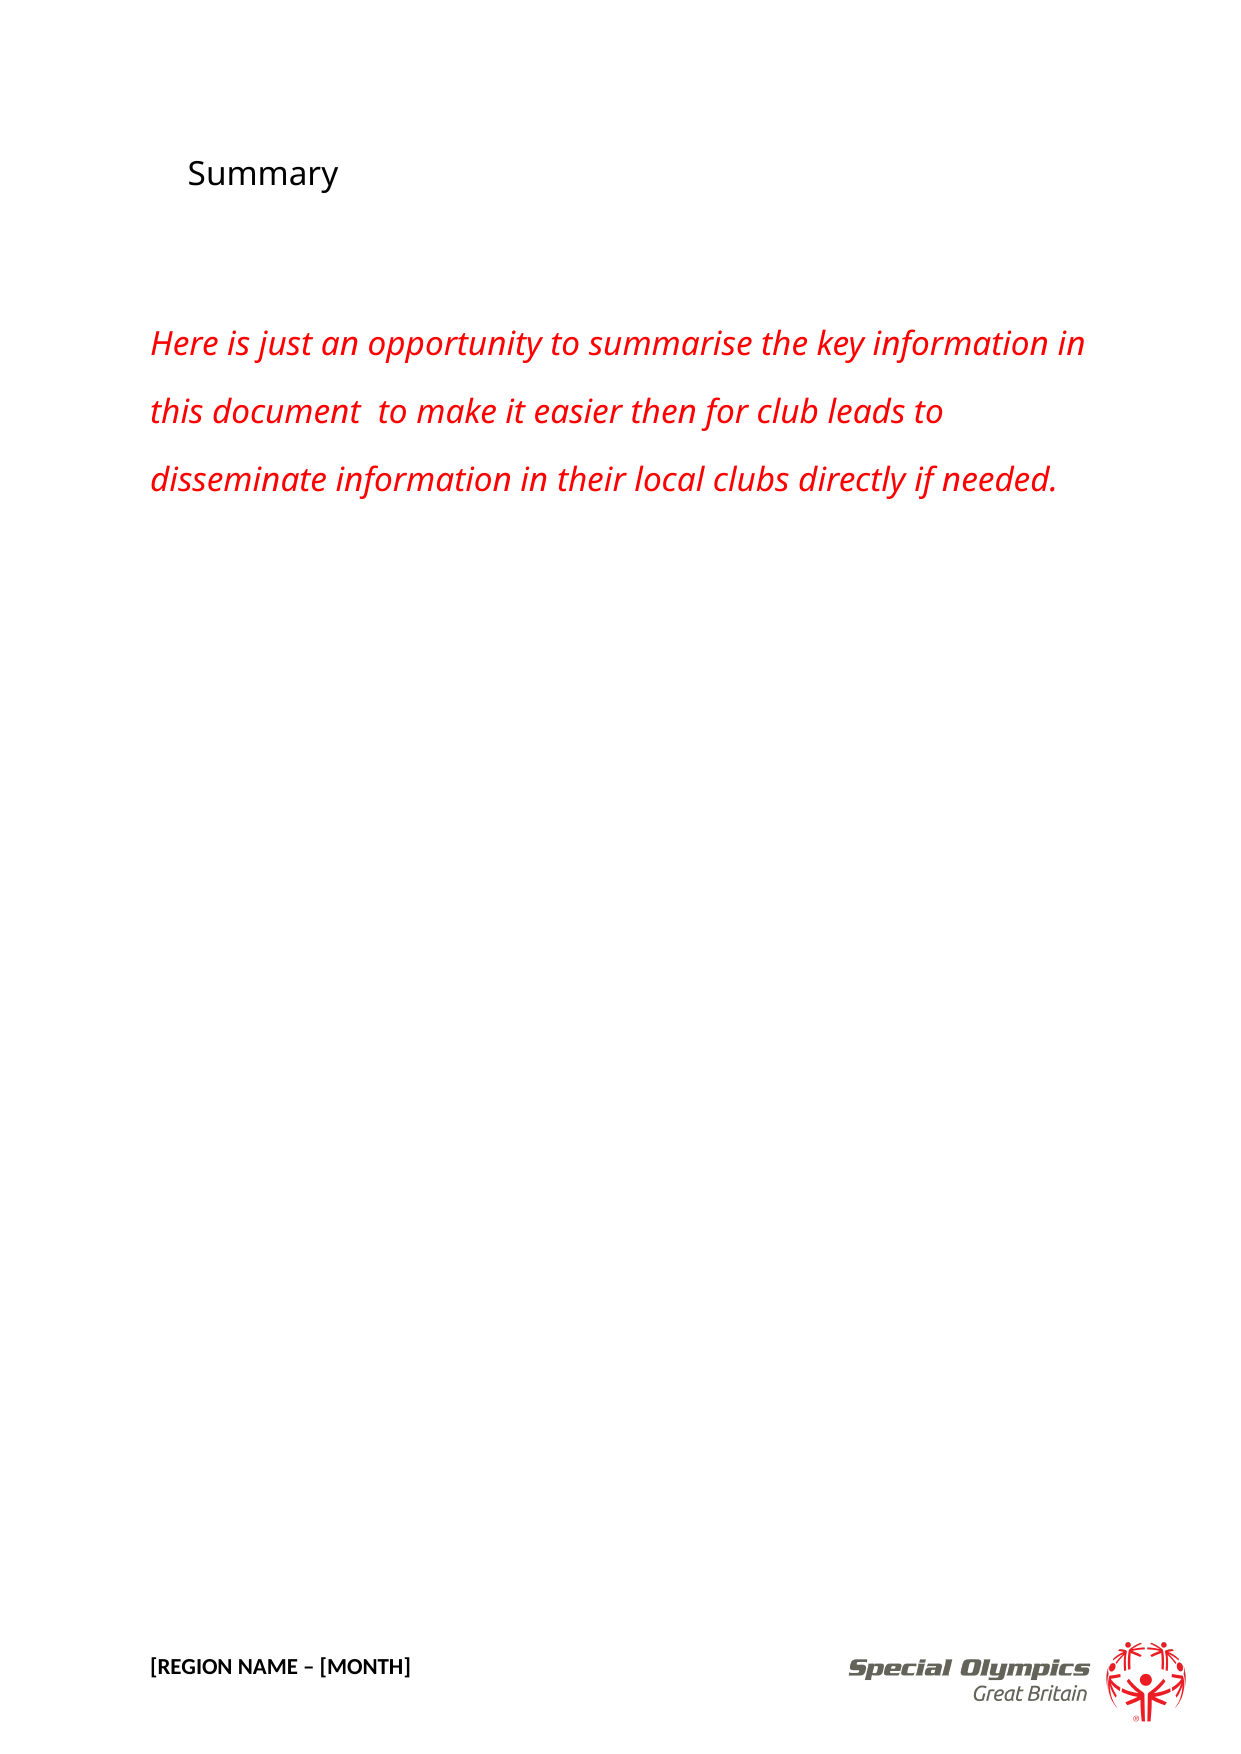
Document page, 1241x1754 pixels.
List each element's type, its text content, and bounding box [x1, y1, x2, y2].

text Here is just an opportunity to summarise the key information in this document to make it easier then for club leads to disseminate information in their local clubs directly if needed. [150, 319, 1090, 501]
text Summary [187, 150, 1090, 195]
picture [841, 1634, 1195, 1729]
